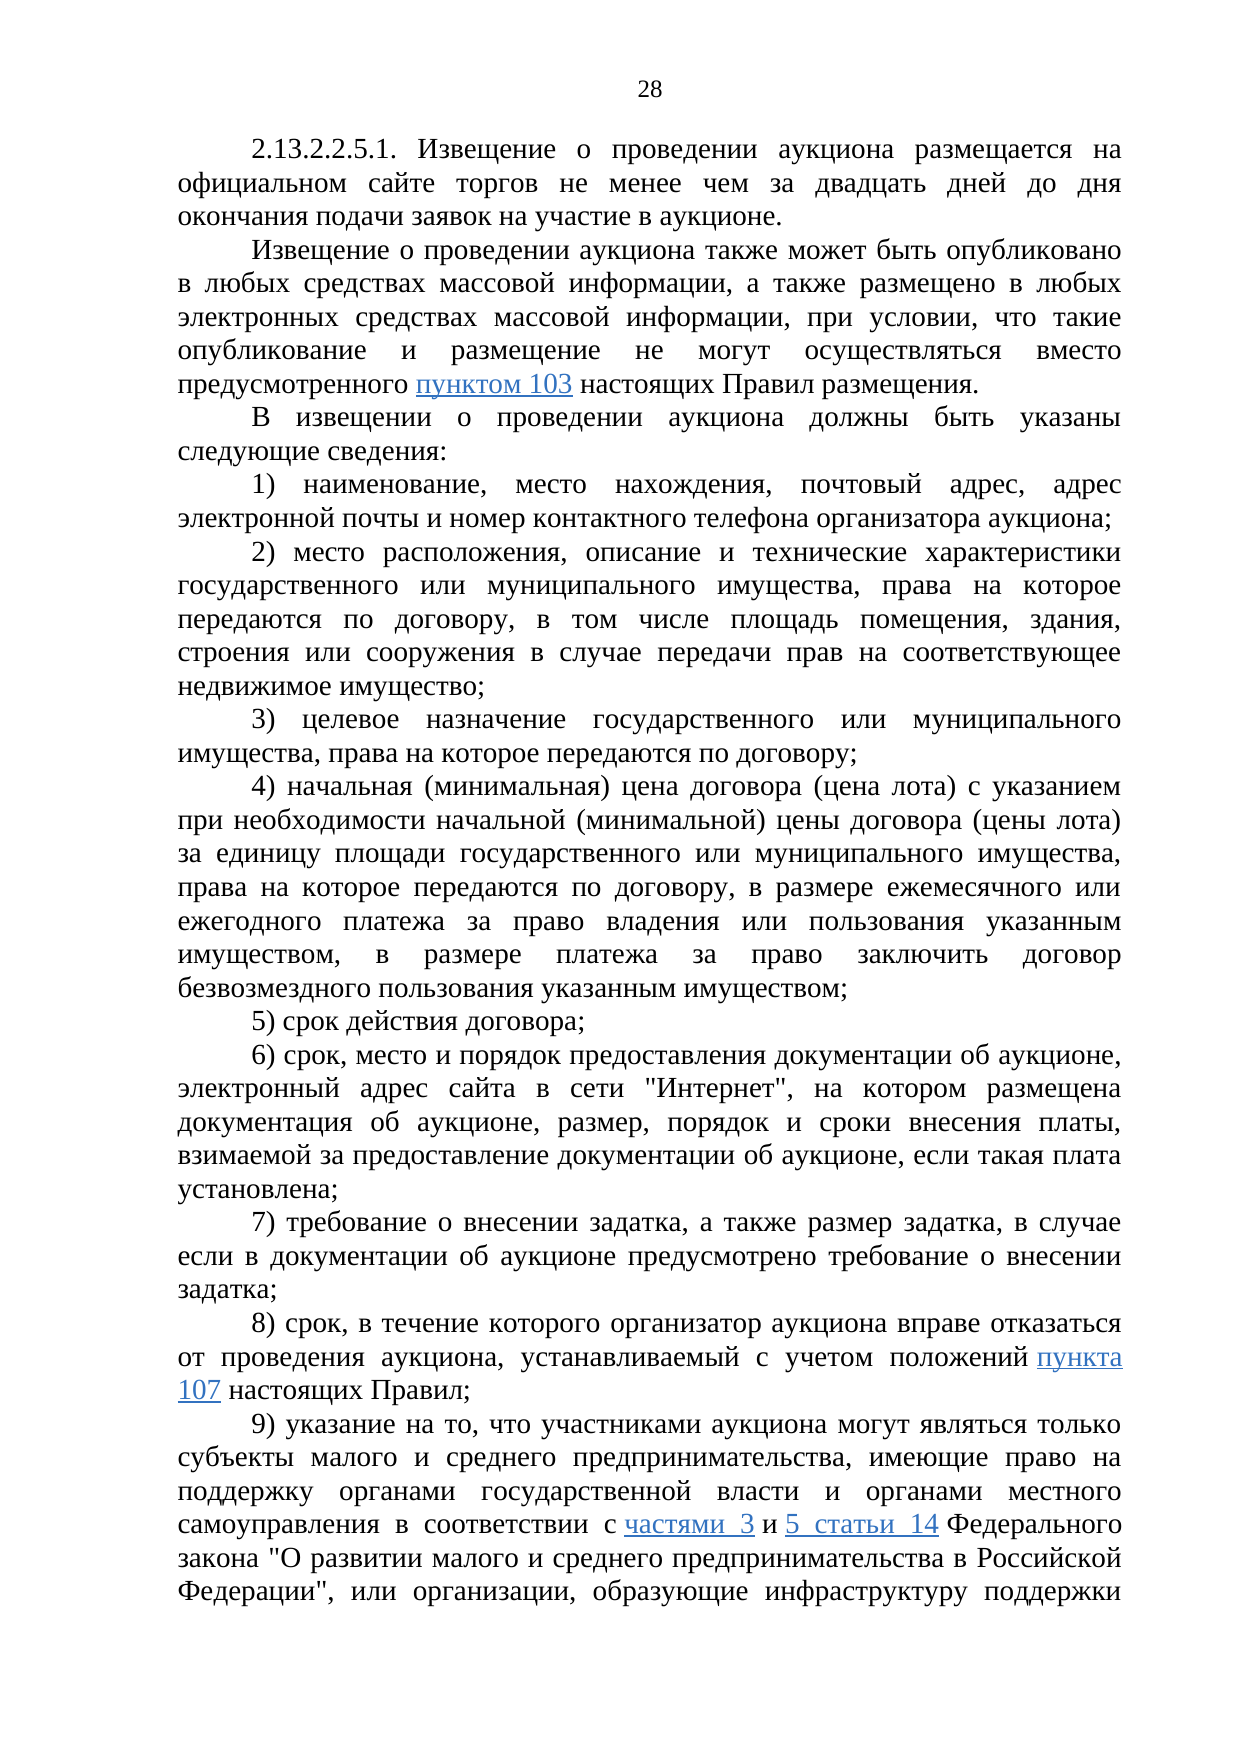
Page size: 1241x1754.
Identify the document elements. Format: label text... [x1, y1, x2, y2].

text 4) начальная (минимальная) цена договора (цена лота) с указанием при необходимости начальной (минимальной) цены договора (цены лота) за единицу площади государственного или муниципального имущества, права на которое передаются по договору, в размере ежемесячного или ежегодного платежа за право владения или пользования указанным имуществом, в размере платежа за право заключить договор безвозмездного пользования указанным имуществом; [177, 768, 1122, 1003]
text Извещение о проведении аукциона также может быть опубликовано в любых средствах массовой информации, а также размещено в любых электронных средствах массовой информации, при условии, что такие опубликование и размещение не могут осуществляться вместо предусмотренного пунктом 103 настоящих Правил размещения. [177, 232, 1122, 399]
text 7) требование о внесении задатка, а также размер задатка, в случае если в документации об аукционе предусмотрено требование о внесении задатка; [177, 1204, 1122, 1305]
text 8) срок, в течение которого организатор аукциона вправе отказаться от проведения аукциона, устанавливаемый с учетом положений пункта 107 настоящих Правил; [177, 1305, 1122, 1406]
text 5) срок действия договора; [177, 1003, 1122, 1037]
text 2) место расположения, описание и технические характеристики государственного или муниципального имущества, права на которое передаются по договору, в том числе площадь помещения, здания, строения или сооружения в случае передачи прав на соответствующее недвижимое имущество; [177, 534, 1122, 701]
text 3) целевое назначение государственного или муниципального имущества, права на которое передаются по договору; [177, 701, 1122, 768]
text 2.13.2.2.5.1. Извещение о проведении аукциона размещается на официальном сайте торгов не менее чем за двадцать дней до дня окончания подачи заявок на участие в аукционе. [177, 131, 1122, 232]
text В извещении о проведении аукциона должны быть указаны следующие сведения: [177, 399, 1122, 467]
text 6) срок, место и порядок предоставления документации об аукционе, электронный адрес сайта в сети "Интернет", на котором размещена документация об аукционе, размер, порядок и сроки внесения платы, взимаемой за предоставление документации об аукционе, если такая плата установлена; [177, 1037, 1122, 1204]
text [177, 1406, 1122, 1607]
text 1) наименование, место нахождения, почтовый адрес, адрес электронной почты и номер контактного телефона организатора аукциона; [177, 467, 1122, 534]
